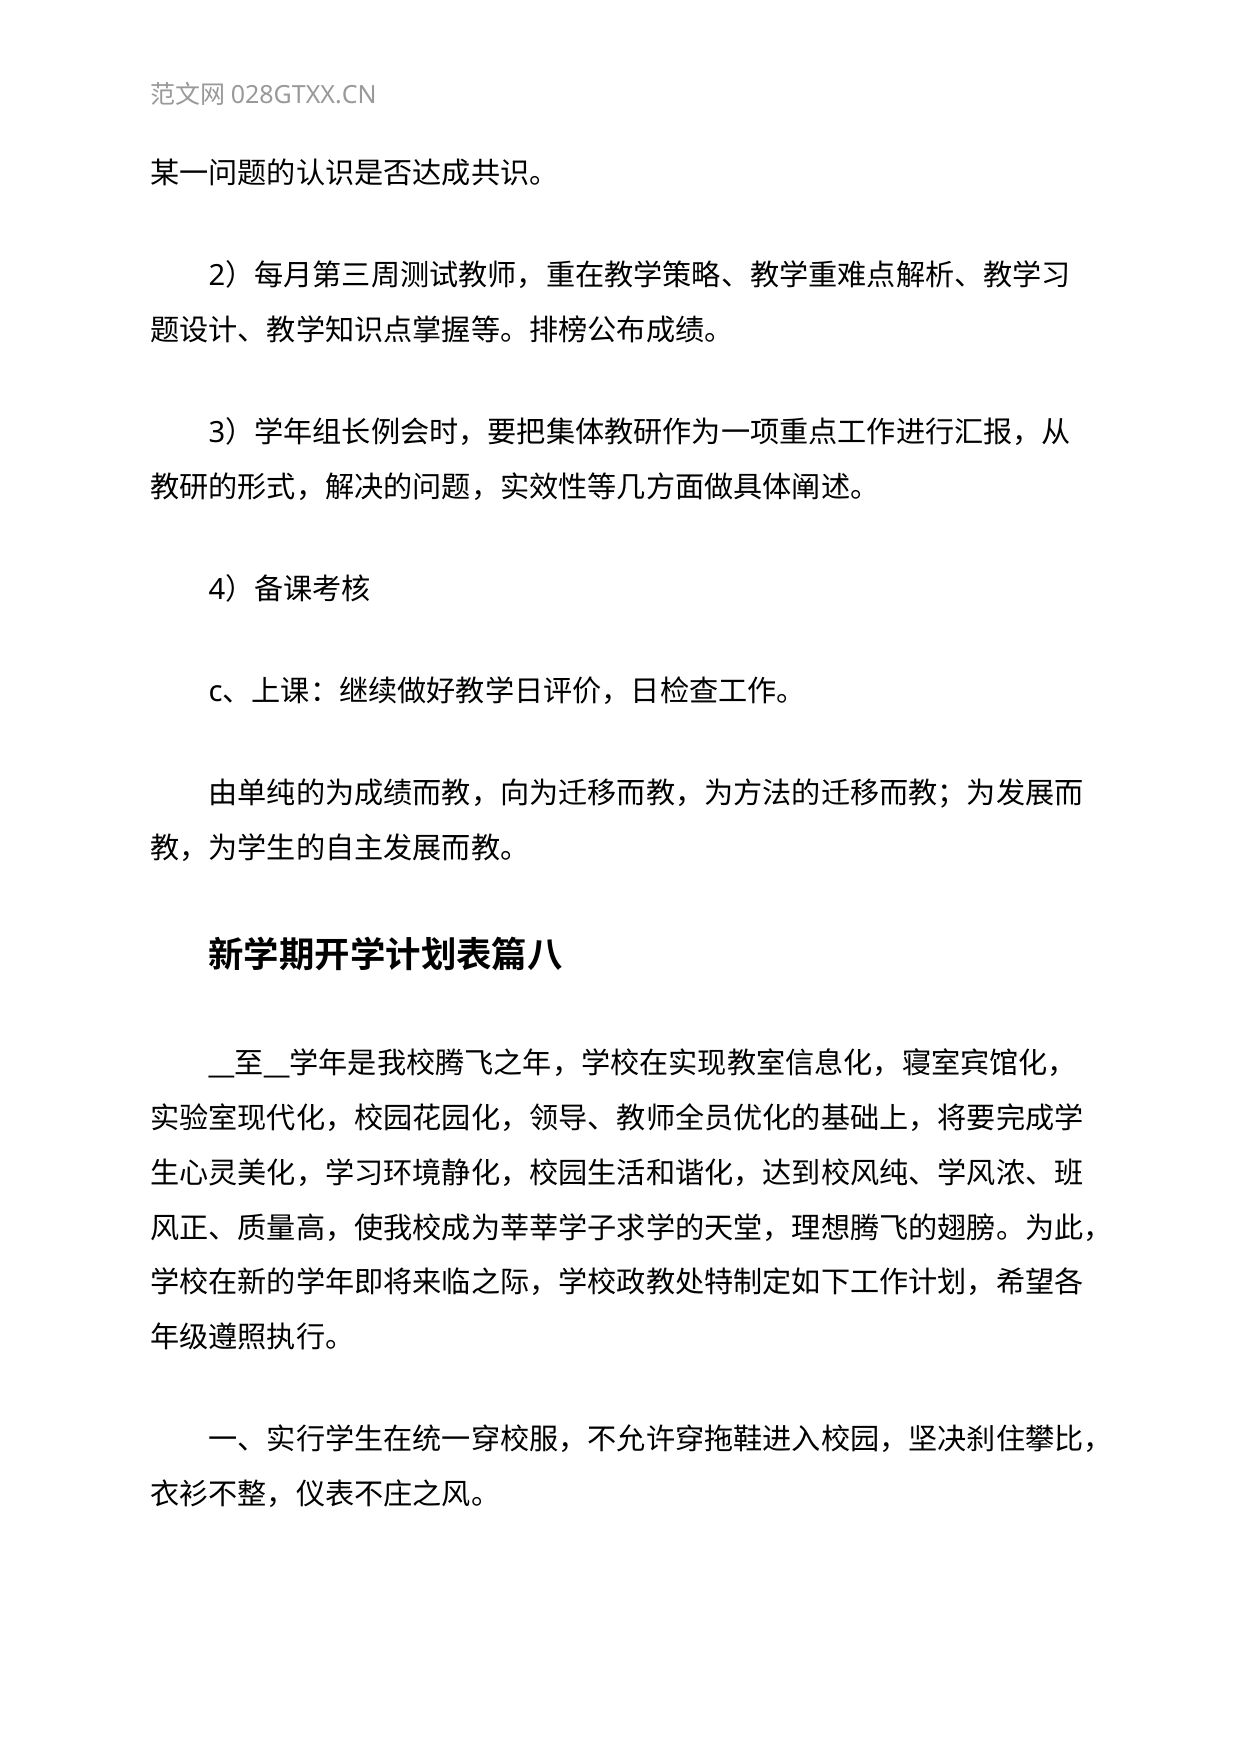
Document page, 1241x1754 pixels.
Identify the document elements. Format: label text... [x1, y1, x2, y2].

text c、上课：继续做好教学日评价，日检查工作。 [150, 667, 1090, 710]
text 新学期开学计划表篇八 [150, 926, 1090, 977]
text __至__学年是我校腾飞之年，学校在实现教室信息化，寝室宾馆化，实验室现代化，校园花园化，领导、教师全员优化的基础上，将要完成学生心灵美化，学习环境静化，校园生活和谐化，达到校风纯、学风浓、班风正、质量高，使我校成为莘莘学子求学的天堂，理想腾飞的翅膀。为此，学校在新的学年即将来临之际，学校政教处特制定如下工作计划，希望各年级遵照执行。 [150, 1039, 1090, 1356]
text 一、实行学生在统一穿校服，不允许穿拖鞋进入校园，坚决刹住攀比，衣衫不整，仪表不庄之风。 [150, 1416, 1090, 1513]
text 2）每月第三周测试教师，重在教学策略、教学重难点解析、教学习题设计、教学知识点掌握等。排榜公布成绩。 [150, 252, 1090, 349]
text 3）学年组长例会时，要把集体教研作为一项重点工作进行汇报，从教研的形式，解决的问题，实效性等几方面做具体阐述。 [150, 408, 1090, 506]
text 4）备课考核 [150, 565, 1090, 608]
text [150, 150, 1090, 192]
text 由单纯的为成绩而教，向为迁移而教，为方法的迁移而教；为发展而教，为学生的自主发展而教。 [150, 769, 1090, 866]
